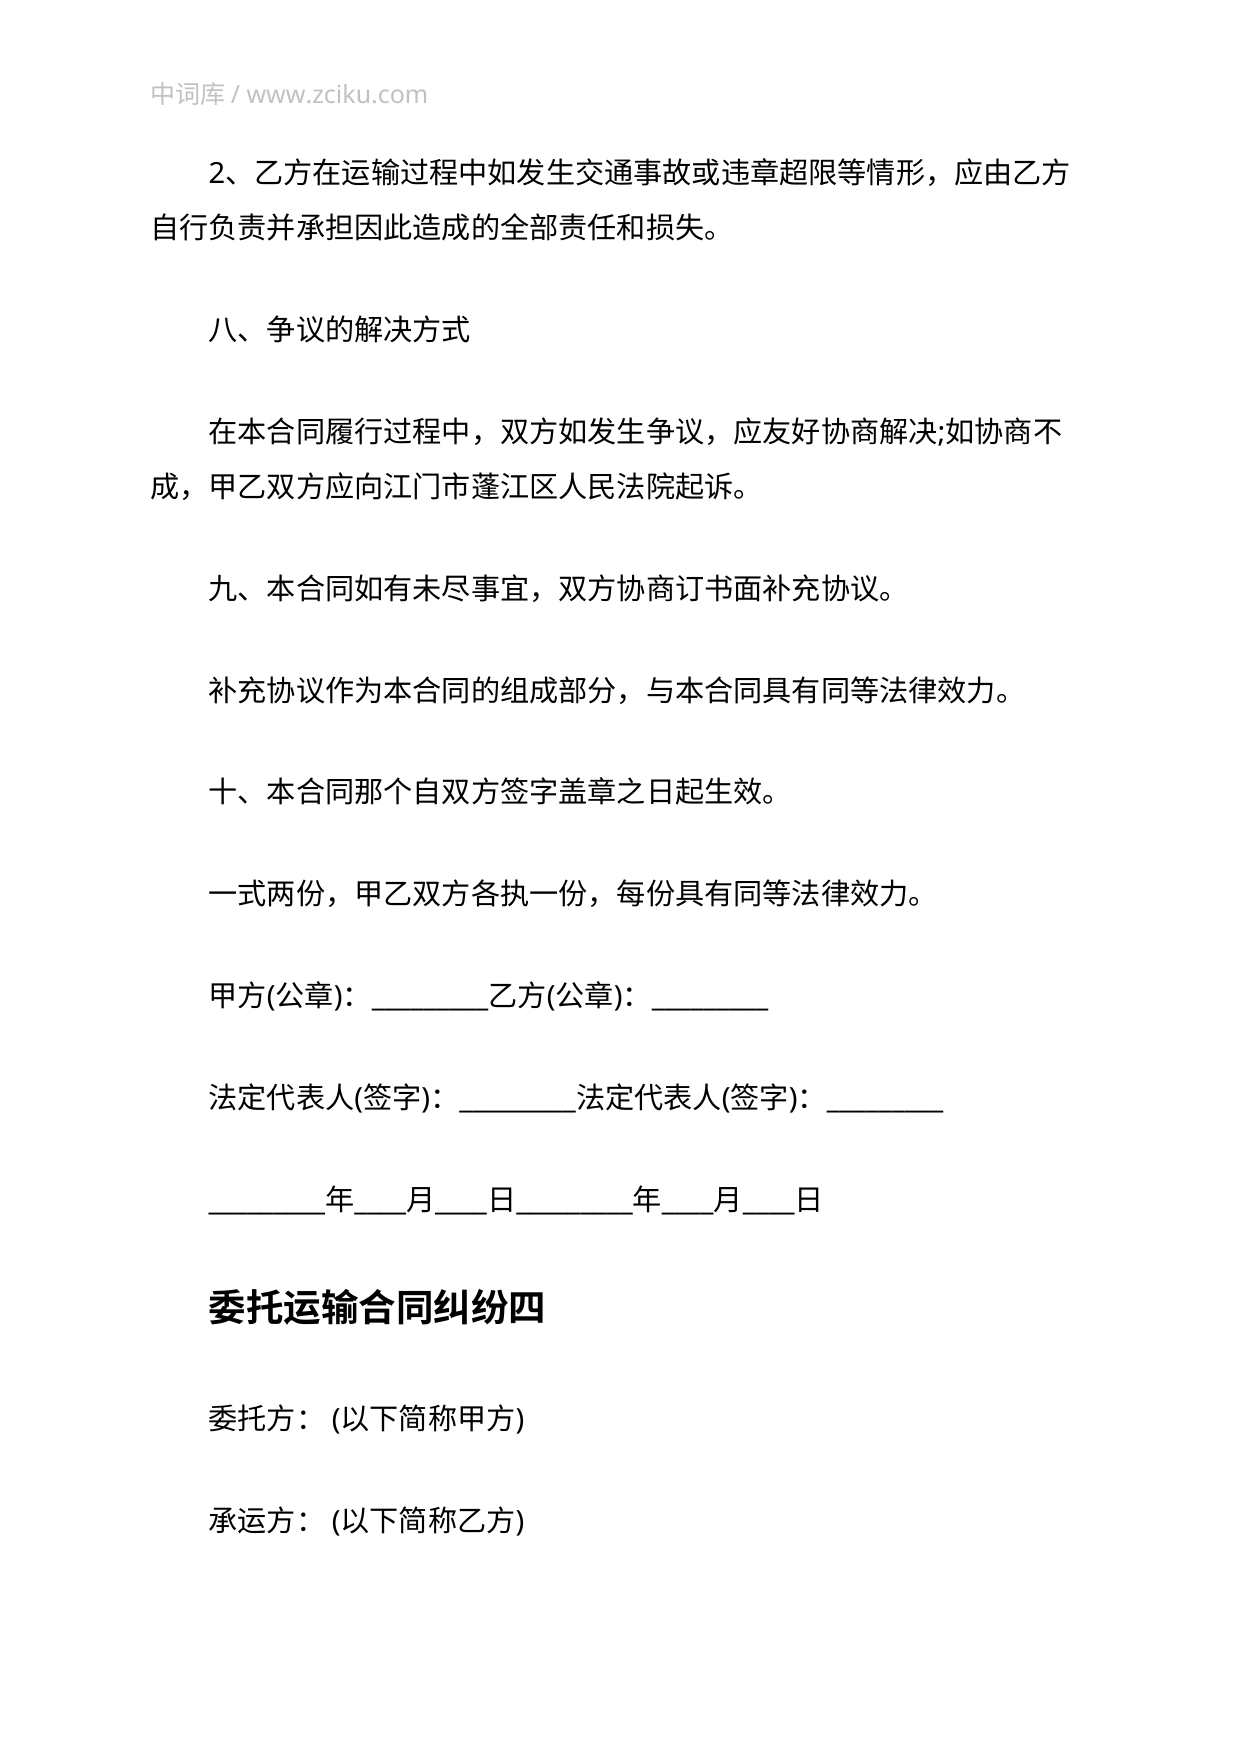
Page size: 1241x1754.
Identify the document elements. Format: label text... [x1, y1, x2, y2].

text 一式两份，甲乙双方各执一份，每份具有同等法律效力。 [150, 871, 1090, 913]
text 承运方： (以下简称乙方) [150, 1498, 1090, 1540]
text 法定代表人(签字)：_________法定代表人(签字)：_________ [150, 1074, 1090, 1117]
text 八、争议的解决方式 [150, 307, 1090, 349]
text _________年____月____日_________年____月____日 [150, 1176, 1090, 1219]
text 2、乙方在运输过程中如发生交通事故或违章超限等情形，应由乙方自行负责并承担因此造成的全部责任和损失。 [150, 150, 1090, 247]
text 在本合同履行过程中，双方如发生争议，应友好协商解决;如协商不成，甲乙双方应向江门市蓬江区人民法院起诉。 [150, 408, 1090, 506]
text 甲方(公章)：_________乙方(公章)：_________ [150, 972, 1090, 1015]
text 十、本合同那个自双方签字盖章之日起生效。 [150, 769, 1090, 811]
text 九、本合同如有未尽事宜，双方协商订书面补充协议。 [150, 565, 1090, 608]
text 委托方： (以下简称甲方) [150, 1396, 1090, 1438]
text 补充协议作为本合同的组成部分，与本合同具有同等法律效力。 [150, 667, 1090, 709]
text 委托运输合同纠纷四 [150, 1278, 1090, 1333]
